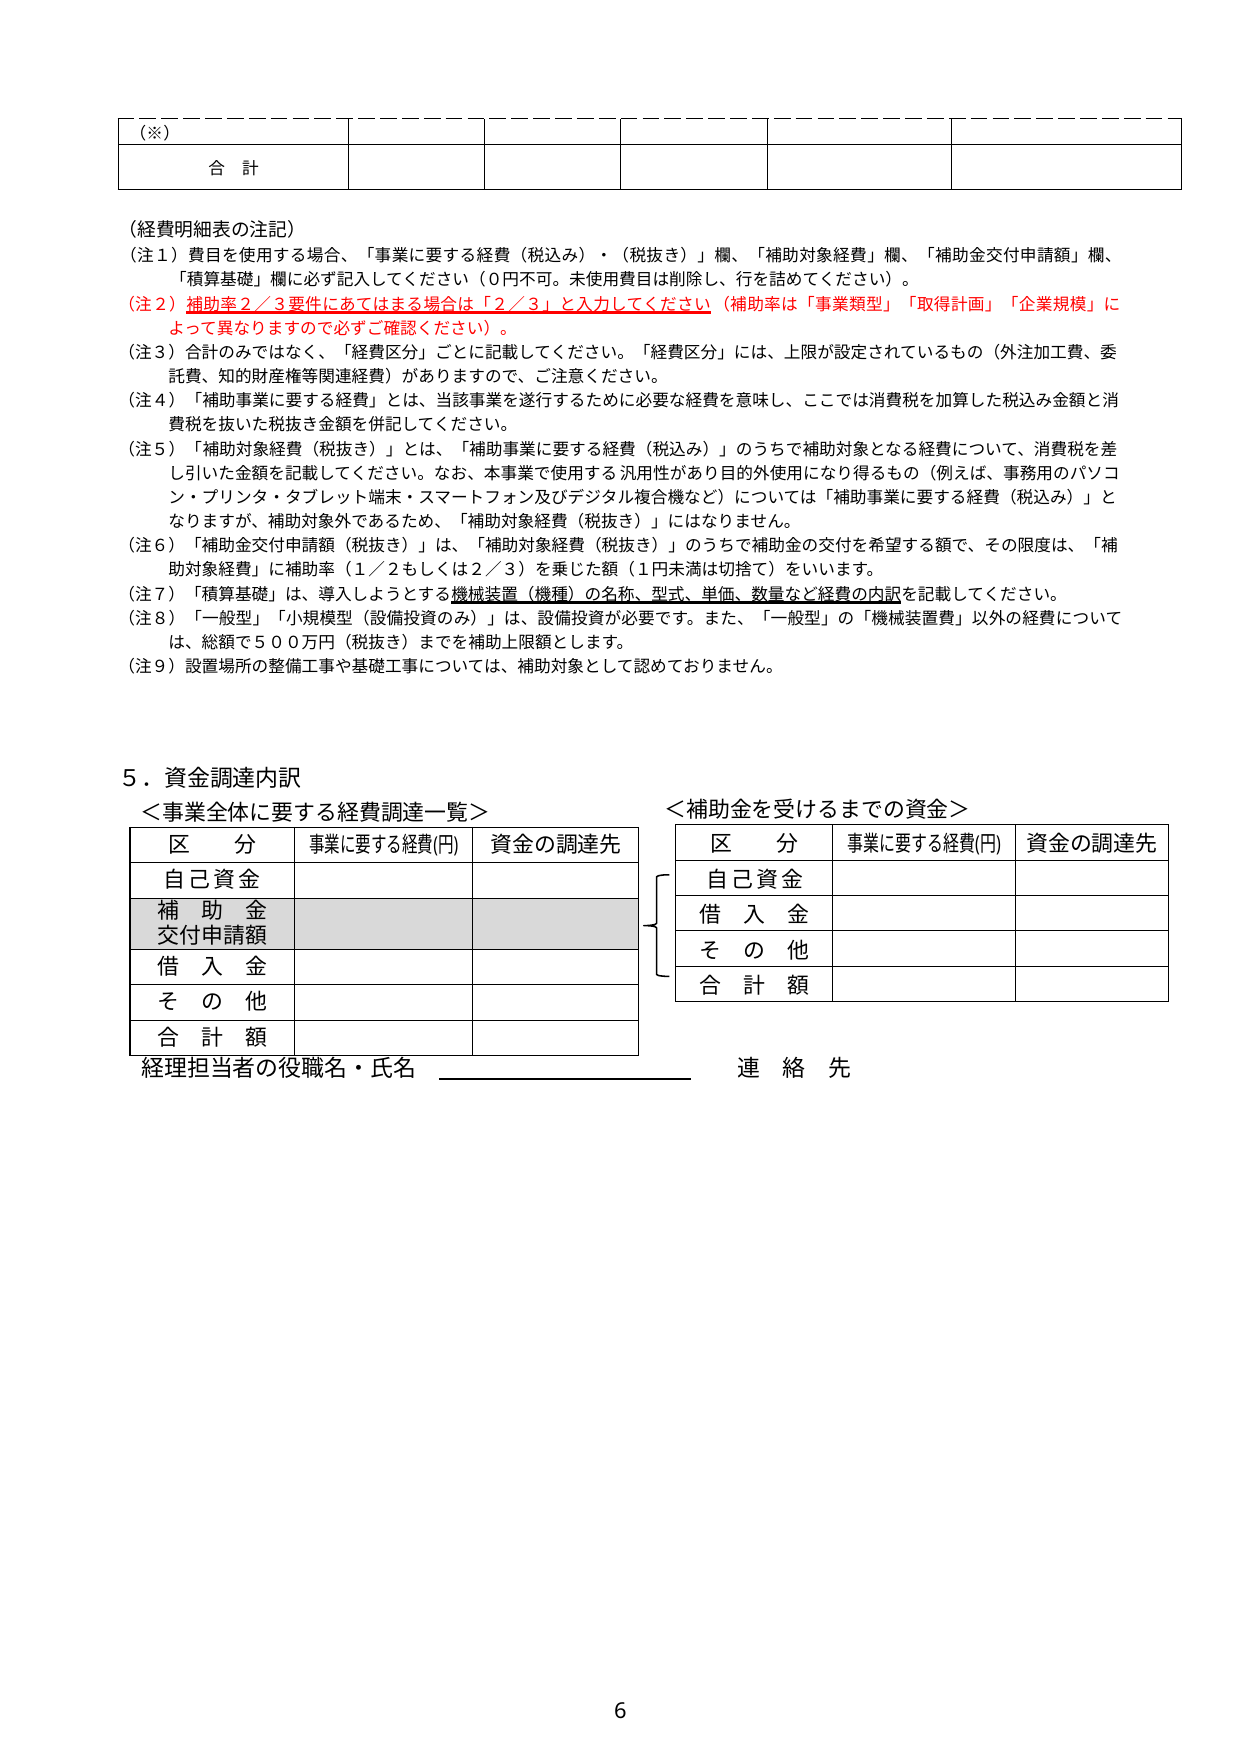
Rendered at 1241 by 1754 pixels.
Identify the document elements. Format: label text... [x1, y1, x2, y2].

table_cell [952, 145, 1181, 188]
text （注４）「補助事業に要する経費」とは、当該事業を遂行するために必要な経費を意味し、ここでは消費税を加算した税込み金額と消費税を抜いた税抜き金額を併記してください。 [118, 387, 1122, 436]
table_cell [484, 118, 620, 144]
text （経費明細表の注記） [118, 215, 1166, 242]
table_cell [621, 118, 767, 144]
table_cell 知的財産権等関連経費（※） [119, 118, 348, 144]
table_cell 合 計 [119, 145, 348, 188]
text （注３）合計のみではなく、「経費区分」ごとに記載してください。「経費区分」には、上限が設定されているもの（外注加工費、委託費、知的財産権等関連経費）がありますので、ご注意ください。 [118, 339, 1122, 387]
table_cell [349, 145, 484, 188]
table_cell [768, 118, 951, 144]
table_cell [768, 145, 951, 188]
text （注９）設置場所の整備工事や基礎工事については、補助対象として認めておりません。 [118, 653, 1122, 677]
table_cell [952, 118, 1181, 144]
text （注７）「積算基礎」は、導入しようとする機械装置（機種）の名称、型式、単価、数量など経費の内訳を記載してください。 [118, 581, 1122, 605]
table_header ＜補助金を受けるまでの資金＞ [653, 793, 1188, 1056]
table_cell [485, 145, 620, 188]
text （注８）「一般型」「小規模型（設備投資のみ）」は、設備投資が必要です。また、「一般型」の「機械装置費」以外の経費については、総額で５００万円（税抜き）までを補助上限額とします。 [118, 605, 1122, 653]
text （注１）費目を使用する場合、「事業に要する経費（税込み）・（税抜き）」欄、「補助対象経費」欄、「補助金交付申請額」欄、「積算基礎」欄に必ず記入してください（０円不可。未使用費目は削除し、行を詰めてください）。 [120, 242, 1122, 291]
table_cell [349, 118, 484, 144]
table_cell [621, 145, 767, 188]
text ５．資金調達内訳 [118, 763, 1122, 792]
text （注６）「補助金交付申請額（税抜き）」は、「補助対象経費（税抜き）」のうちで補助金の交付を希望する額で、その限度は、「補助対象経費」に補助率（１／２もしくは２／３）を乗じた額（１円未満は切捨て）をいいます。 [118, 532, 1122, 581]
text （注５）「補助対象経費（税抜き）」とは、「補助事業に要する経費（税込み）」のうちで補助対象となる経費について、消費税を差し引いた金額を記載してください。なお、本事業で使用する汎用性があり目的外使用になり得るもの（例えば、事務用のパソコン・プリンタ・タブレット端末・スマートフォン及びデジタル複合機など）については「補助事業に要する経費（税込み）」となりますが、補助対象外であるため、「補助対象経費（税抜き）」にはなりません。 [118, 436, 1122, 532]
text （注２）補助率２／３要件にあてはまる場合は「２／３」と入力してください（補助率は「事業類型」「取得計画」「企業規模」によって異なりますので必ずご確認ください）。 [118, 291, 1122, 339]
text 経理担当者の役職名・氏名 連 絡 先 [118, 1056, 1122, 1081]
table_header [118, 793, 652, 1056]
